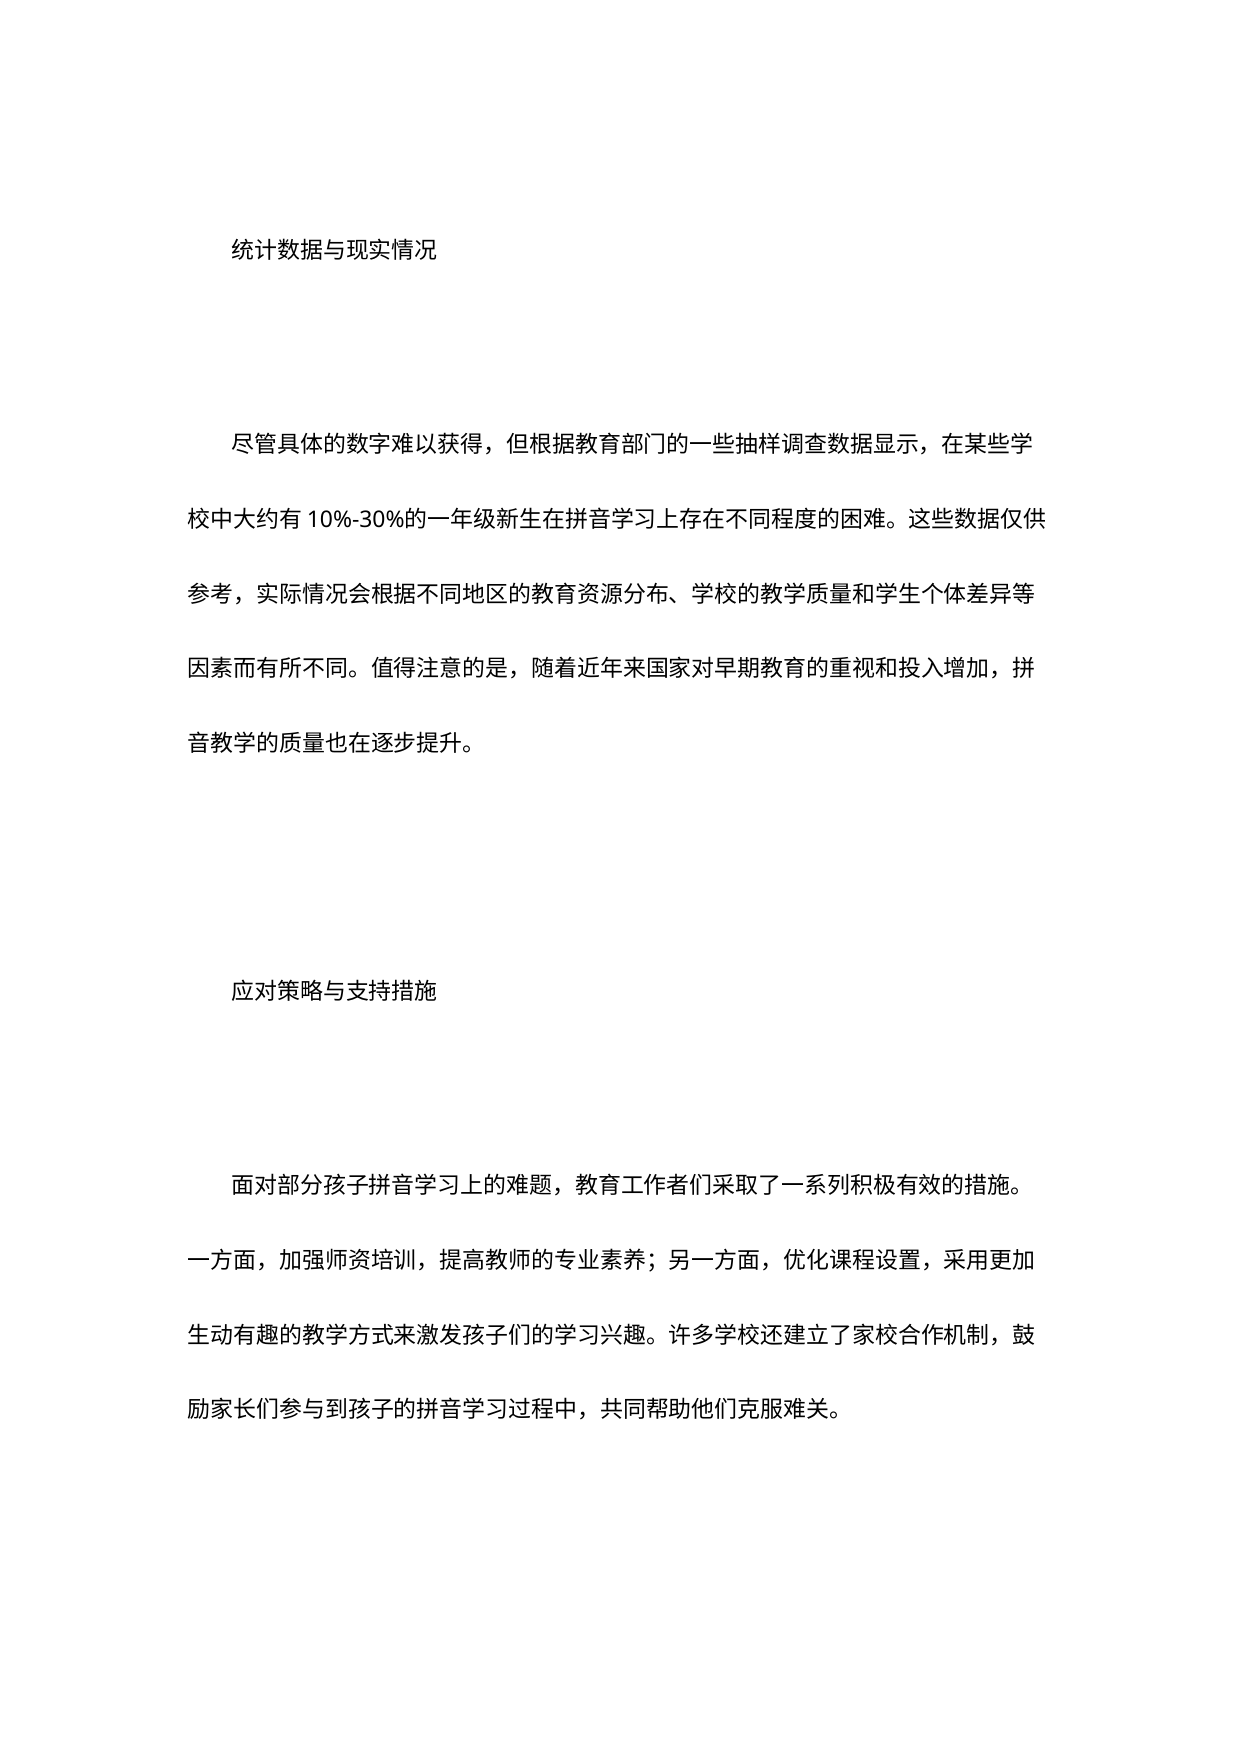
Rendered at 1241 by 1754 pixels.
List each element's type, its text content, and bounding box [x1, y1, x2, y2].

text 面对部分孩子拼音学习上的难题，教育工作者们采取了一系列积极有效的措施。一方面，加强师资培训，提高教师的专业素养；另一方面，优化课程设置，采用更加生动有趣的教学方式来激发孩子们的学习兴趣。许多学校还建立了家校合作机制，鼓励家长们参与到孩子的拼音学习过程中，共同帮助他们克服难关。 [187, 1151, 1053, 1441]
text 统计数据与现实情况 [187, 216, 1053, 281]
text 尽管具体的数字难以获得，但根据教育部门的一些抽样调查数据显示，在某些学校中大约有10%-30%的一年级新生在拼音学习上存在不同程度的困难。这些数据仅供参考，实际情况会根据不同地区的教育资源分布、学校的教学质量和学生个体差异等因素而有所不同。值得注意的是，随着近年来国家对早期教育的重视和投入增加，拼音教学的质量也在逐步提升。 [187, 410, 1053, 774]
text 应对策略与支持措施 [187, 957, 1053, 1022]
